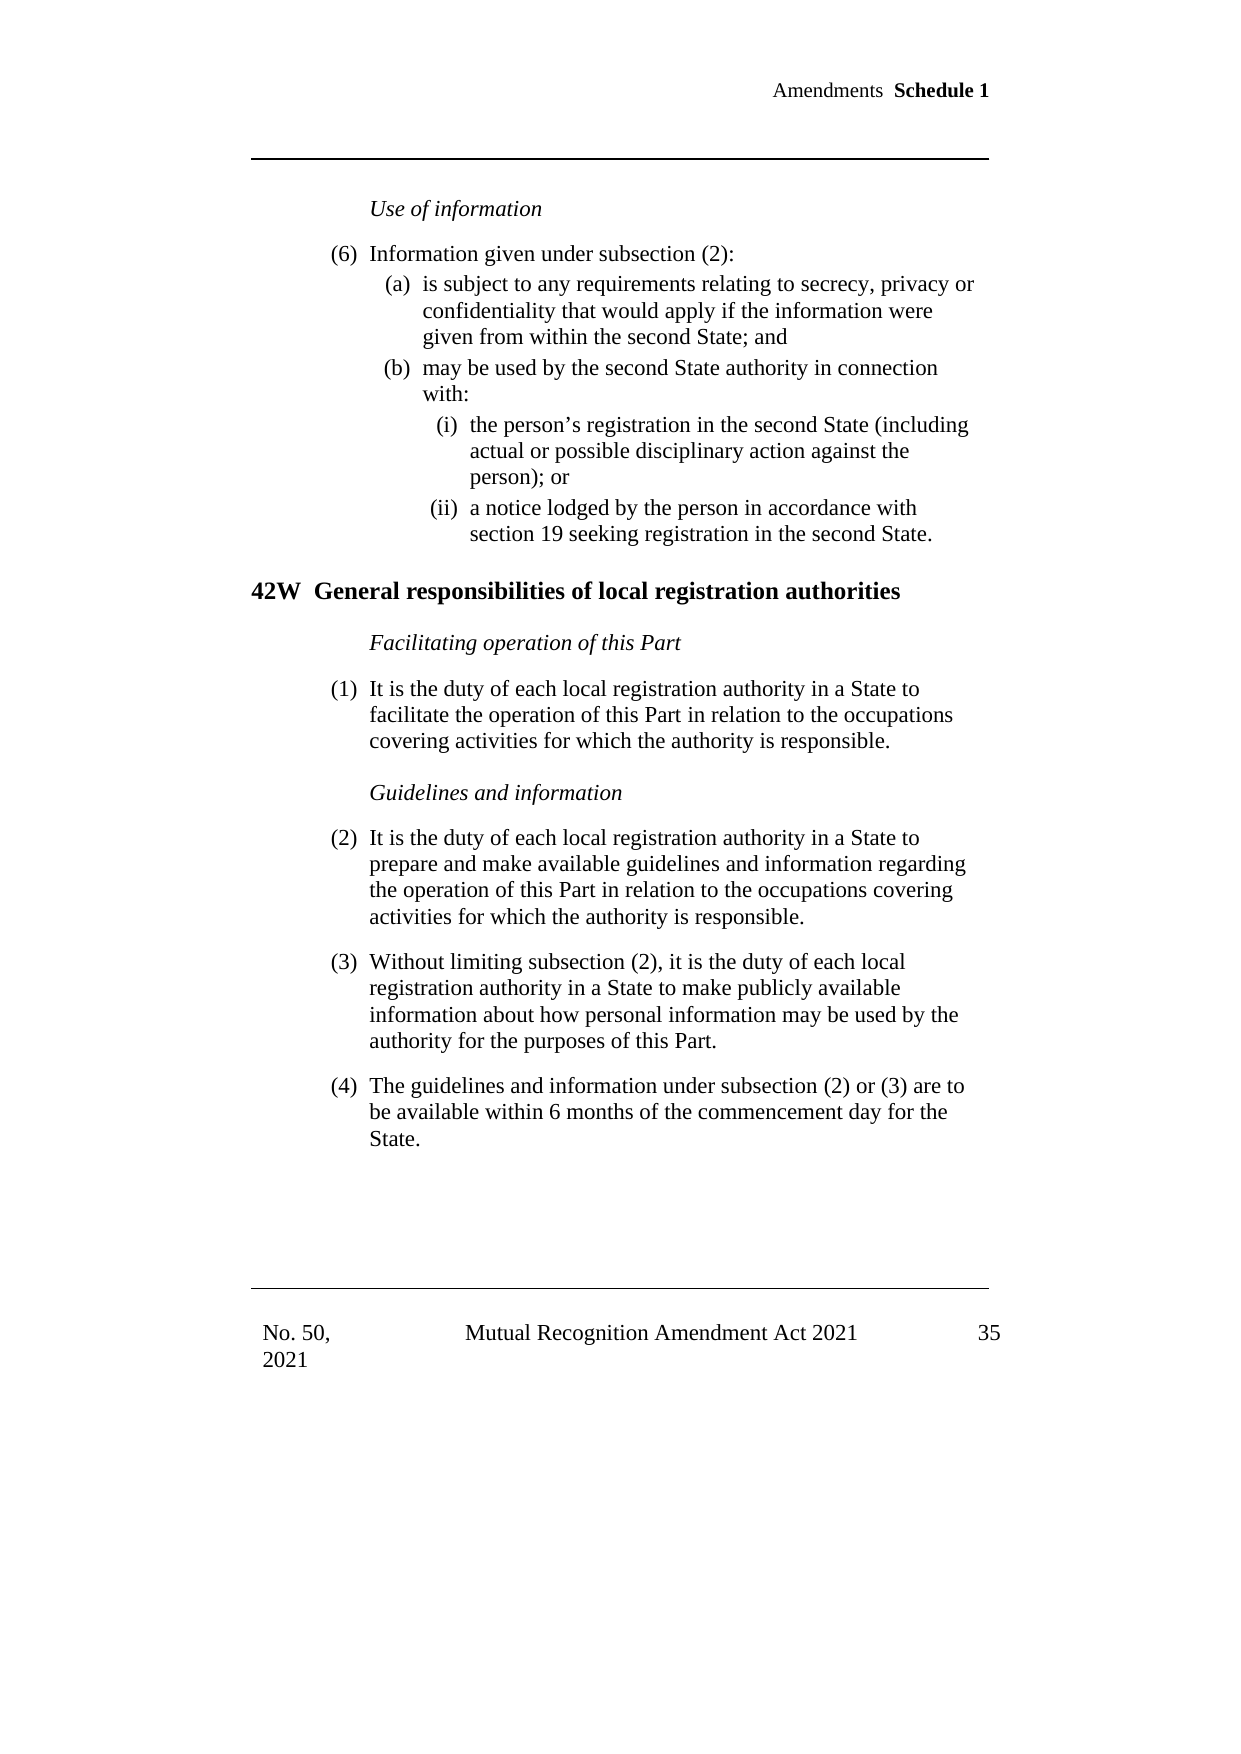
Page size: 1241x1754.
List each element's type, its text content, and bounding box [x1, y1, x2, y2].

text Guidelines and information [369, 779, 989, 805]
text (b) may be used by the second State authority in connection with: [251, 354, 989, 406]
text (6) Information given under subsection (2): [251, 240, 989, 266]
text (1) It is the duty of each local registration authority in a State to facilitate the operation of this Part in relation to the occupations covering activities for which the authority is responsible. [251, 674, 989, 754]
text (4) The guidelines and information under subsection (2) or (3) are to be available within 6 months of the commencement day for the State. [251, 1072, 989, 1151]
text Use of information [369, 195, 989, 221]
text (ii) a notice lodged by the person in accordance with section 19 seeking registration in the second State. [251, 494, 989, 547]
text (i) the person’s registration in the second State (including actual or possible disciplinary action against the person); or [251, 411, 989, 490]
text (3) Without limiting subsection (2), it is the duty of each local registration authority in a State to make publicly available information about how personal information may be used by the authority for the purposes of this Part. [251, 948, 989, 1053]
text (a) is subject to any requirements relating to secrecy, privacy or confidentiality that would apply if the information were given from within the second State; and [251, 271, 989, 349]
text (2) It is the duty of each local registration authority in a State to prepare and make available guidelines and information regarding the operation of this Part in relation to the occupations covering activities for which the authority is responsible. [251, 824, 989, 929]
text Facilitating operation of this Part [369, 629, 989, 656]
text 42W General responsibilities of local registration authorities [251, 576, 989, 604]
